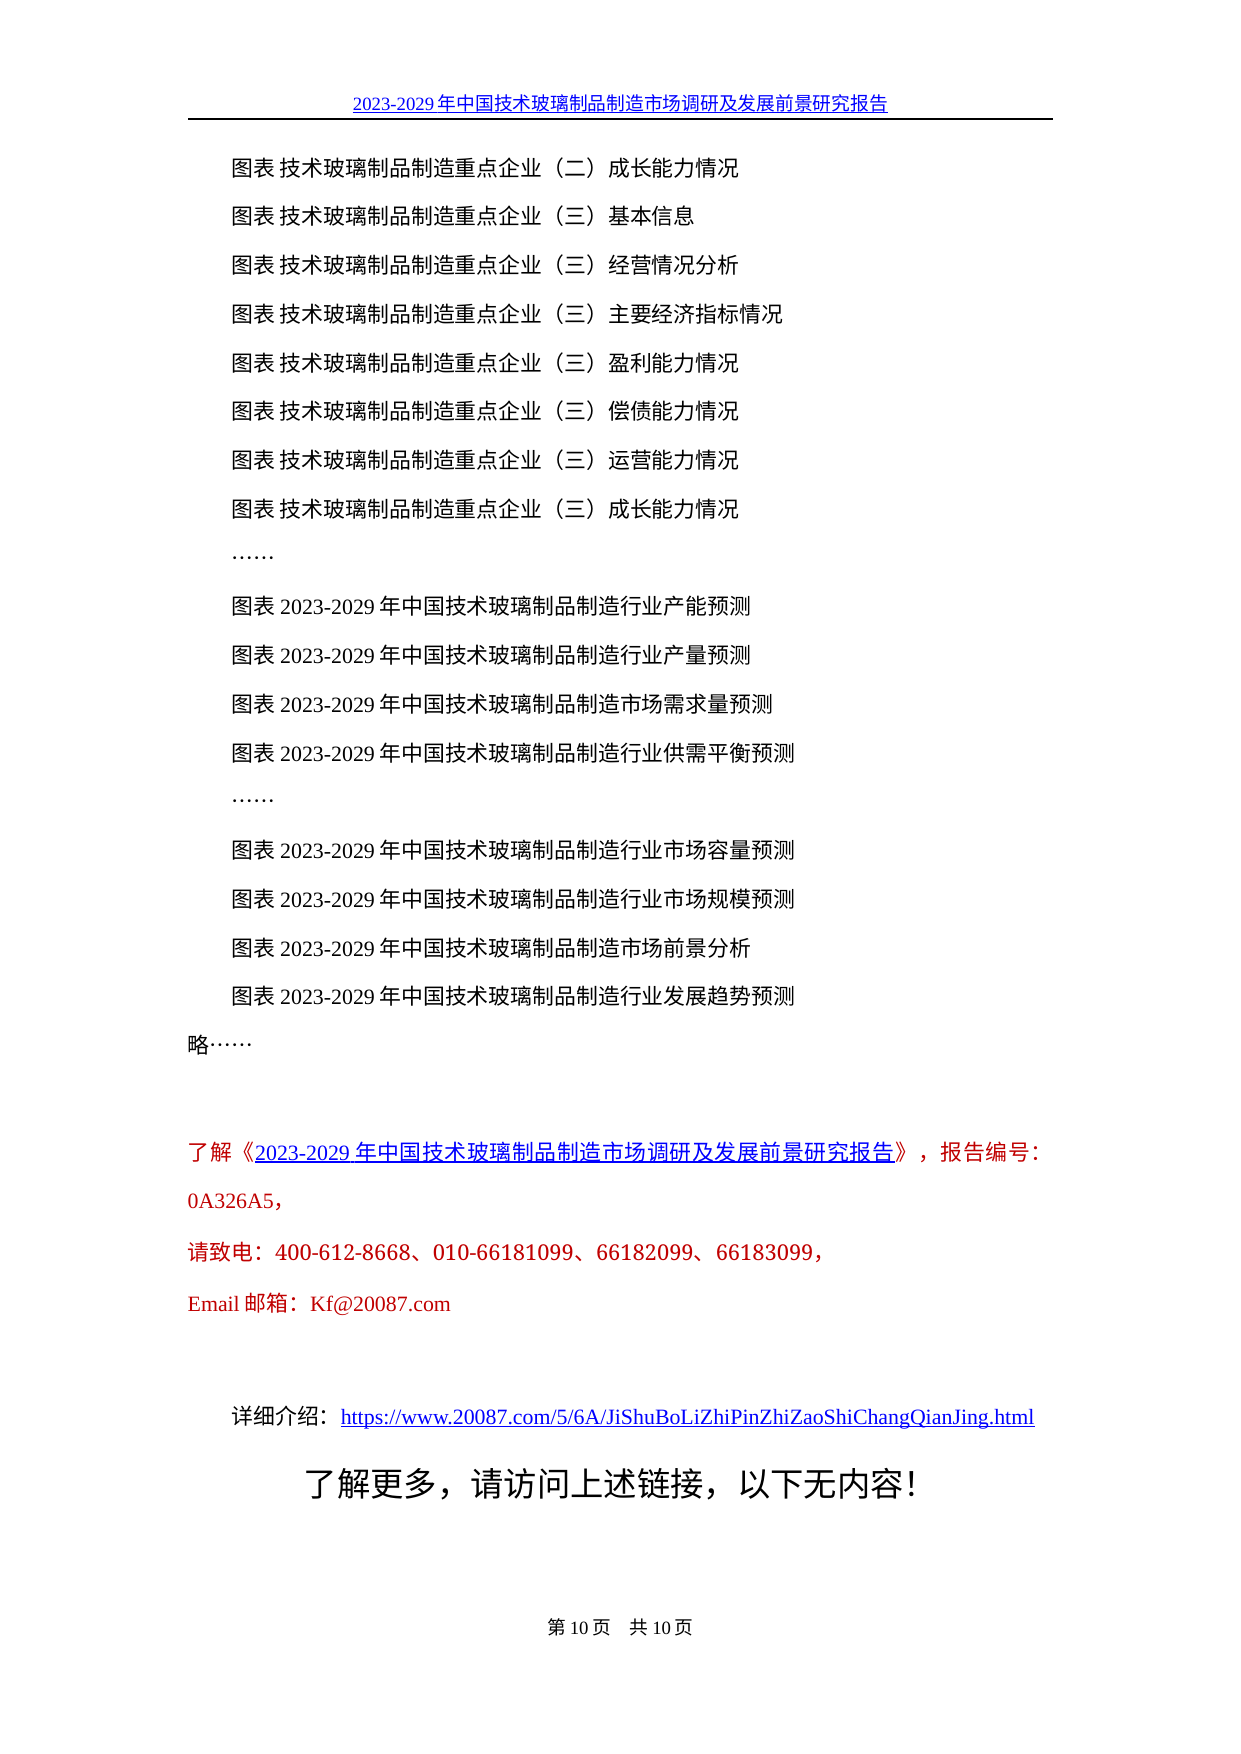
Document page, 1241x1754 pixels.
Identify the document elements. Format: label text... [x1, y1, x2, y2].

text 详细介绍：https://www.20087.com/5/6A/JiShuBoLiZhiPinZhiZaoShiChangQianJing.html [187, 1399, 1053, 1431]
text 请致电：400-612-8668、010-66181099、66182099、66183099， [187, 1234, 1053, 1267]
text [187, 150, 1053, 1060]
text Email邮箱：Kf@20087.com [187, 1286, 1053, 1318]
title 了解更多，请访问上述链接，以下无内容！ [187, 1449, 1053, 1514]
text 了解《2023-2029年中国技术玻璃制品制造市场调研及发展前景研究报告》，报告编号：0A326A5， [187, 1134, 1053, 1215]
